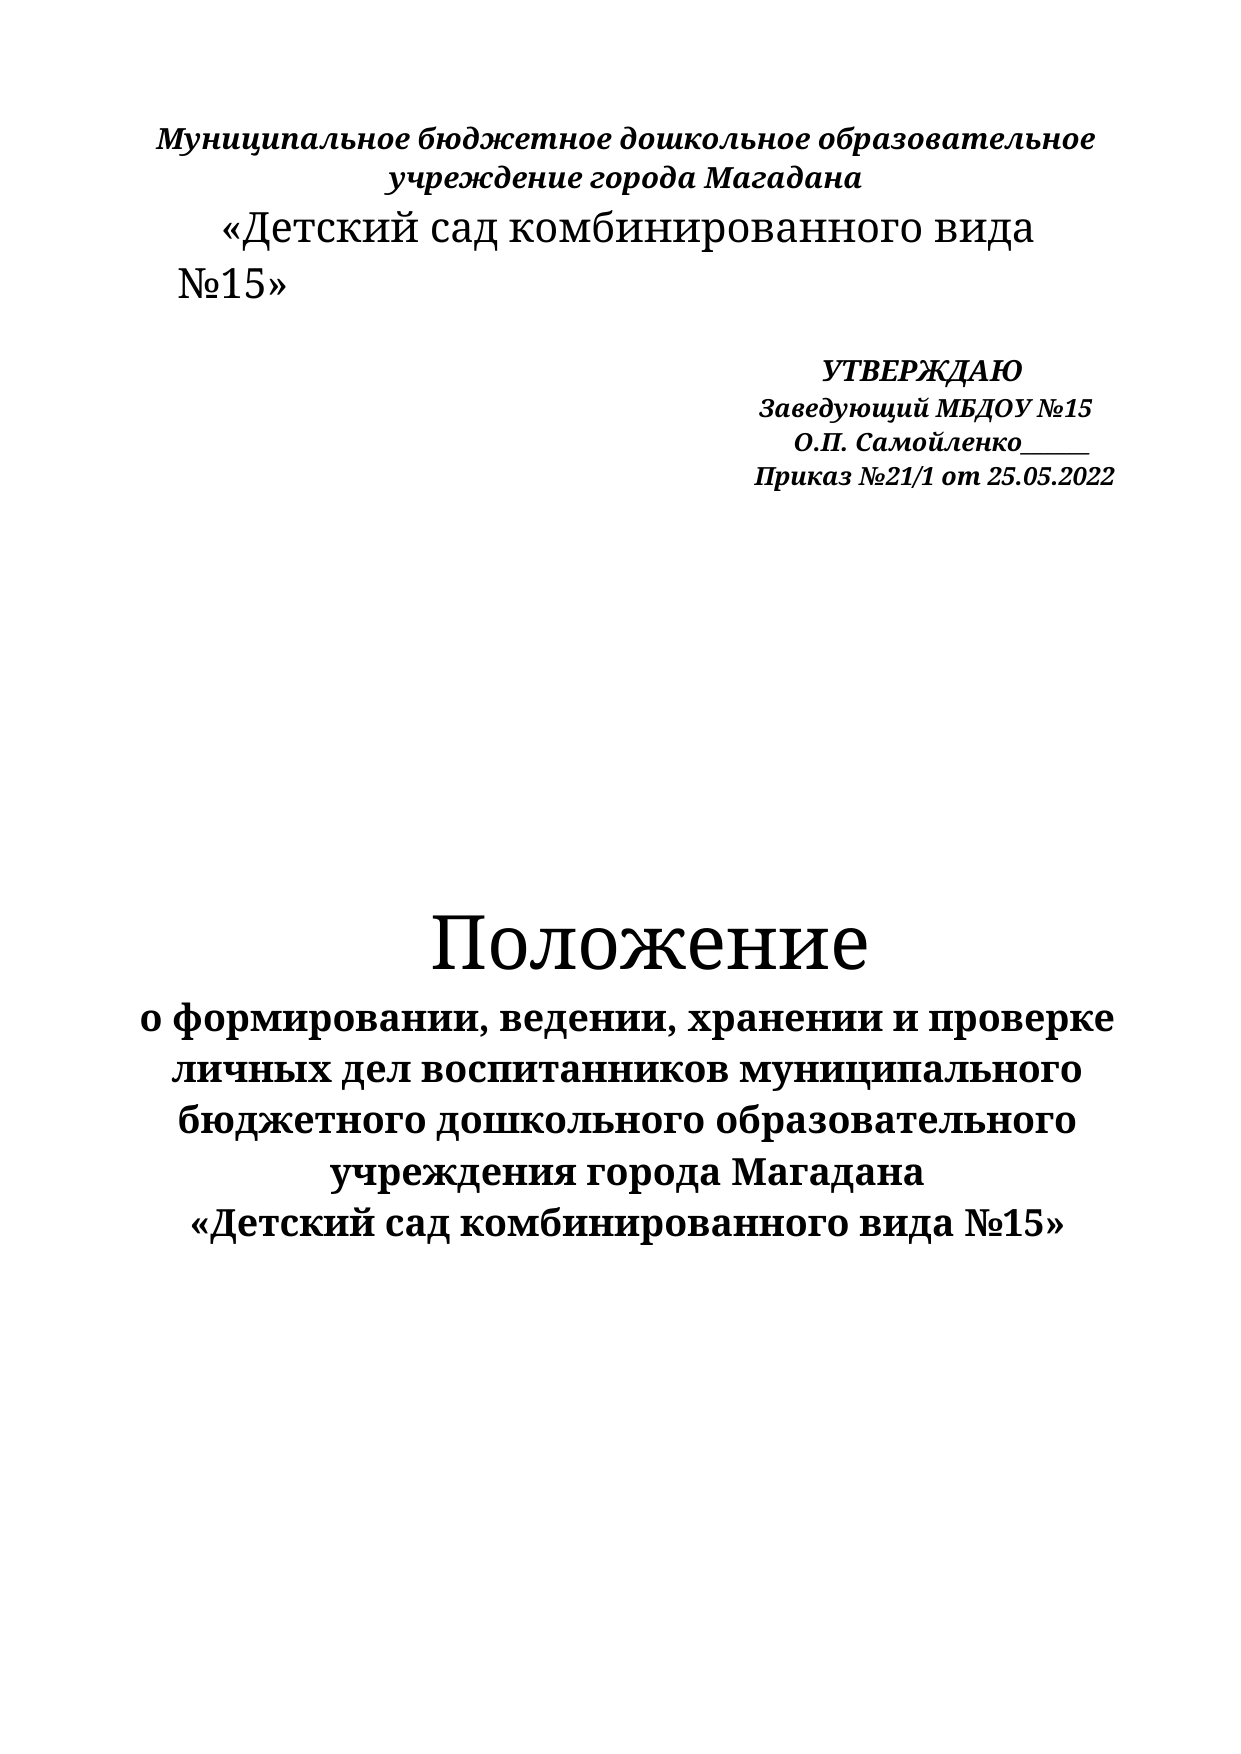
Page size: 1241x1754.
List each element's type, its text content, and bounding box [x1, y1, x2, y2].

text О.П. Самойленко______ [177, 424, 1152, 458]
text «Детский сад комбинированного вида №15» [177, 197, 1152, 311]
text Заведующий МБДОУ №15 [177, 390, 1152, 424]
text Приказ №21/1 от 25.05.2022 [177, 458, 1152, 493]
text УТВЕРЖДАЮ [177, 351, 1152, 390]
text Муниципальное бюджетное дошкольное образовательное учреждение города Магадана [103, 118, 1152, 197]
text о формировании, ведении, хранении и проверке личных дел воспитанников муниципального бюджетного дошкольного образовательного учреждения города Магадана [103, 992, 1152, 1196]
text Положение [177, 889, 1152, 992]
text «Детский сад комбинированного вида №15» [103, 1196, 1152, 1247]
